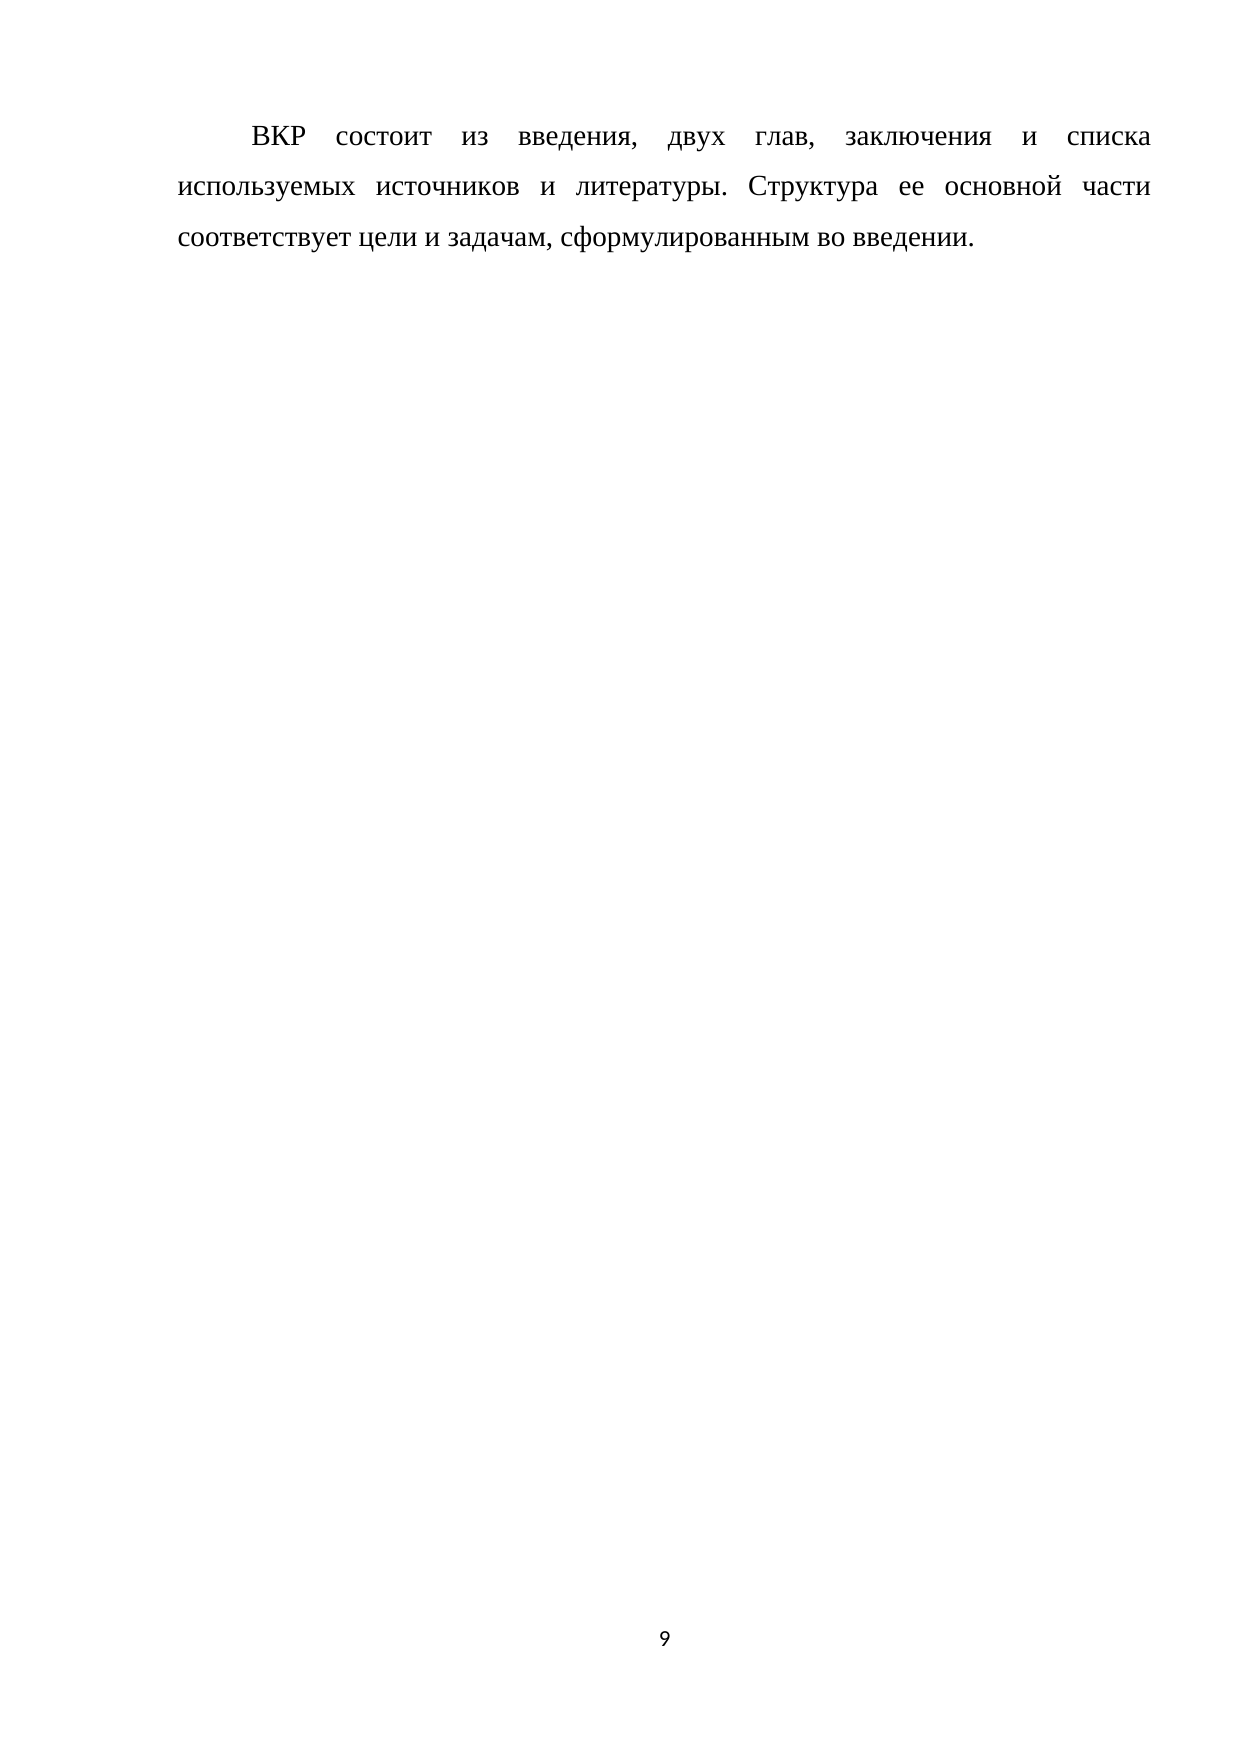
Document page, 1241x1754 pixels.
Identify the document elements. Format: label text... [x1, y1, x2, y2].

text ВКР состоит из введения, двух глав, заключения и списка используемых источников и литературы. Структура ее основной части соответствует цели и задачам, сформулированным во введении. [177, 118, 1152, 252]
